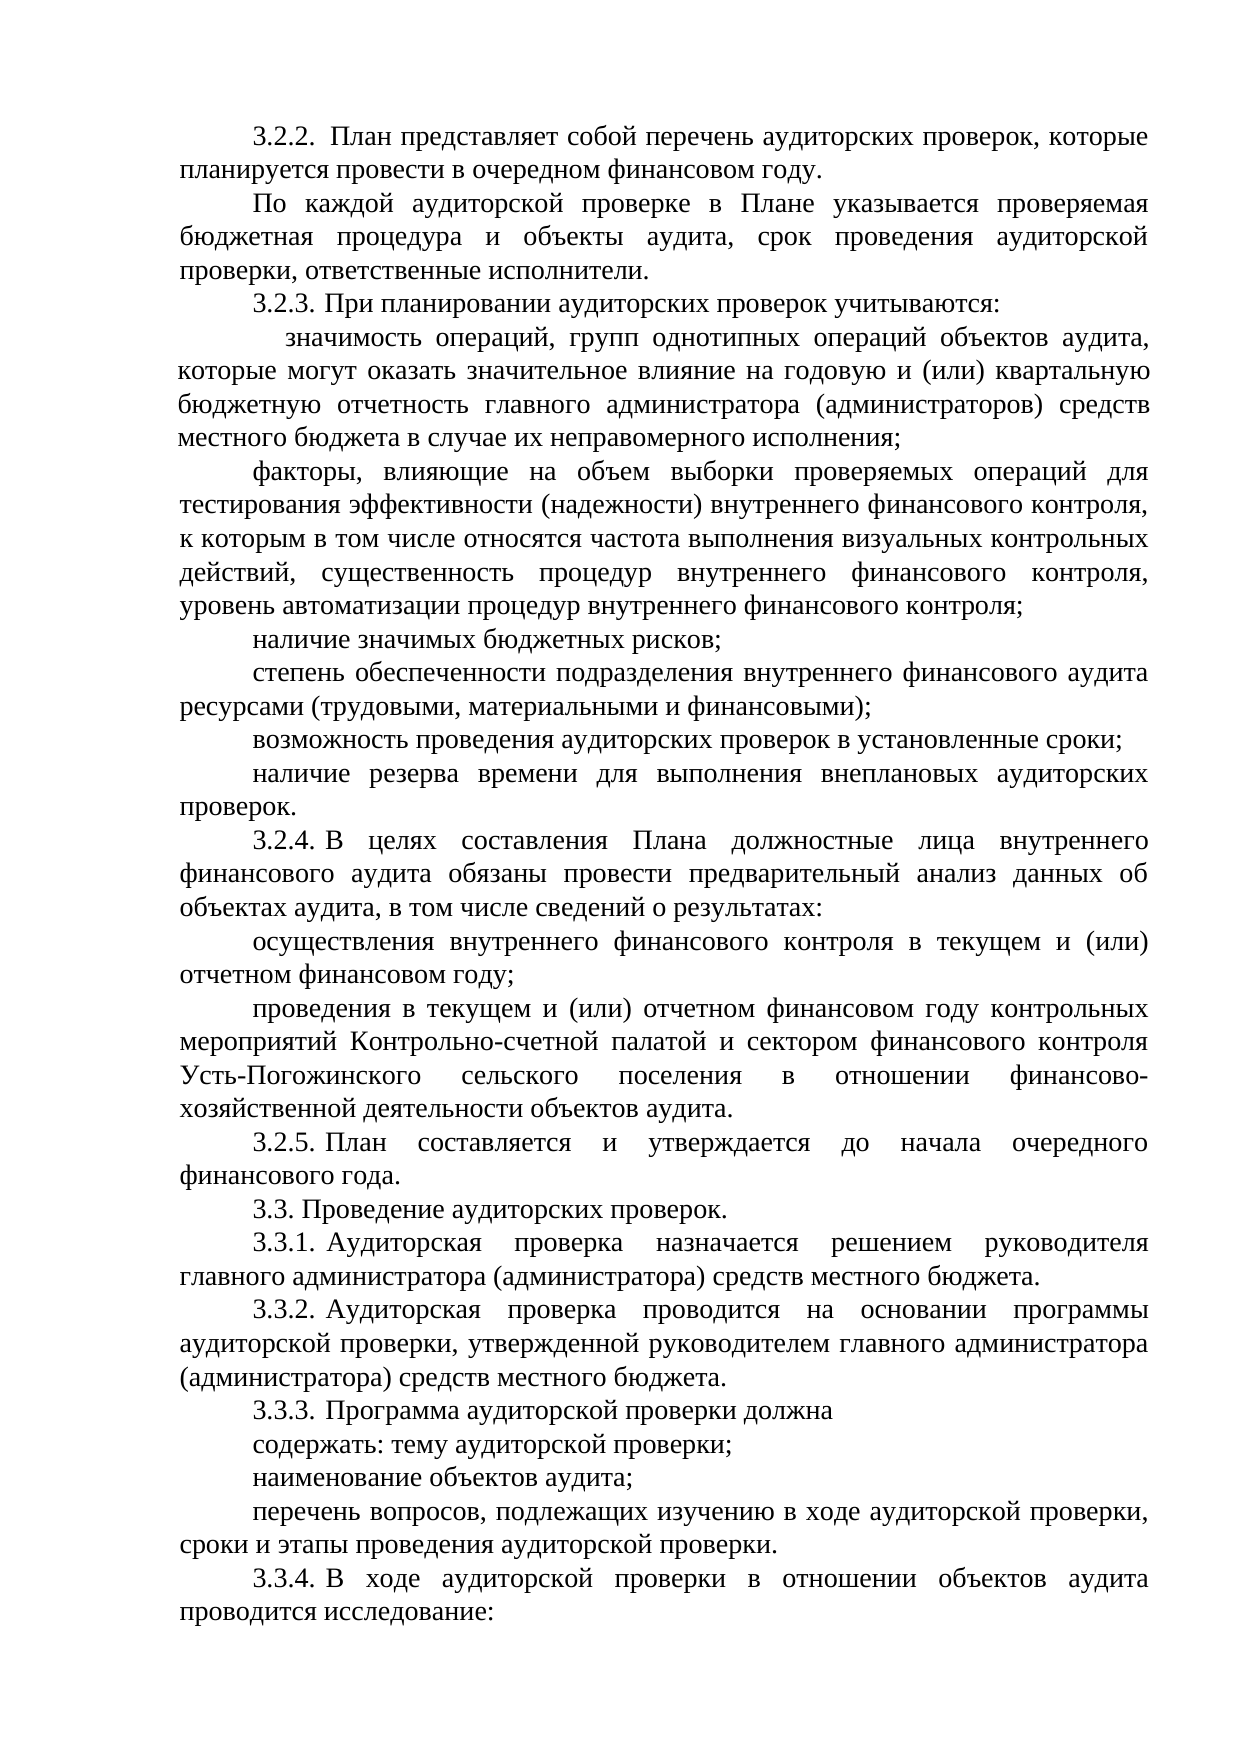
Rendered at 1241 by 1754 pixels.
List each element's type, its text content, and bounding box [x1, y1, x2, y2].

text перечень вопросов, подлежащих изучению в ходе аудиторской проверки, сроки и этапы проведения аудиторской проверки. [179, 1493, 1149, 1560]
text степень обеспеченности подразделения внутреннего финансового аудита ресурсами (трудовыми, материальными и финансовыми); [179, 655, 1149, 722]
text наличие резерва времени для выполнения внеплановых аудиторских проверок. [179, 755, 1149, 822]
text осуществления внутреннего финансового контроля в текущем и (или) отчетном финансовом году; [179, 923, 1149, 990]
list В целях составления Плана должностные лица внутреннего финансового аудита обязаны провести предварительный анализ данных об объектах аудита, в том числе сведений о результатах: [179, 822, 1149, 923]
list Программа аудиторской проверки должна содержать: тему аудиторской проверки; [252, 1393, 943, 1460]
text возможность проведения аудиторских проверок в установленные сроки; [179, 722, 1152, 755]
text 3.3. Проведение аудиторских проверок. [179, 1191, 1152, 1225]
list Аудиторская проверка проводится на основании программы аудиторской проверки, утвержденной руководителем главного администратора (администратора) средств местного бюджета. [179, 1292, 1149, 1393]
text значимость операций, групп однотипных операций объектов аудита, которые могут оказать значительное влияние на годовую и (или) квартальную бюджетную отчетность главного администратора (администраторов) средств местного бюджета в случае их неправомерного исполнения; [177, 319, 1152, 453]
text наличие значимых бюджетных рисков; [179, 621, 1152, 655]
list В ходе аудиторской проверки в отношении объектов аудита проводится исследование: [179, 1560, 1149, 1627]
text факторы, влияющие на объем выборки проверяемых операций для тестирования эффективности (надежности) внутреннего финансового контроля, к которым в том числе относятся частота выполнения визуальных контрольных действий, существенность процедур внутреннего финансового контроля, уровень автоматизации процедур внутреннего финансового контроля; [179, 453, 1149, 621]
list План составляется и утверждается до начала очередного финансового года. [179, 1124, 1149, 1191]
list При планировании аудиторских проверок учитываются: [179, 286, 1152, 319]
text наименование объектов аудита; [179, 1460, 1152, 1493]
list Аудиторская проверка назначается решением руководителя главного администратора (администратора) средств местного бюджета. [179, 1225, 1149, 1292]
list План представляет собой перечень аудиторских проверок, которые планируется провести в очередном финансовом году. [179, 118, 1149, 185]
text проведения в текущем и (или) отчетном финансовом году контрольных мероприятий Контрольно-счетной палатой и сектором финансового контроля Усть-Погожинского сельского поселения в отношении финансово- хозяйственной деятельности объектов аудита. [179, 990, 1149, 1124]
text По каждой аудиторской проверке в Плане указывается проверяемая бюджетная процедура и объекты аудита, срок проведения аудиторской проверки, ответственные исполнители. [179, 185, 1149, 286]
